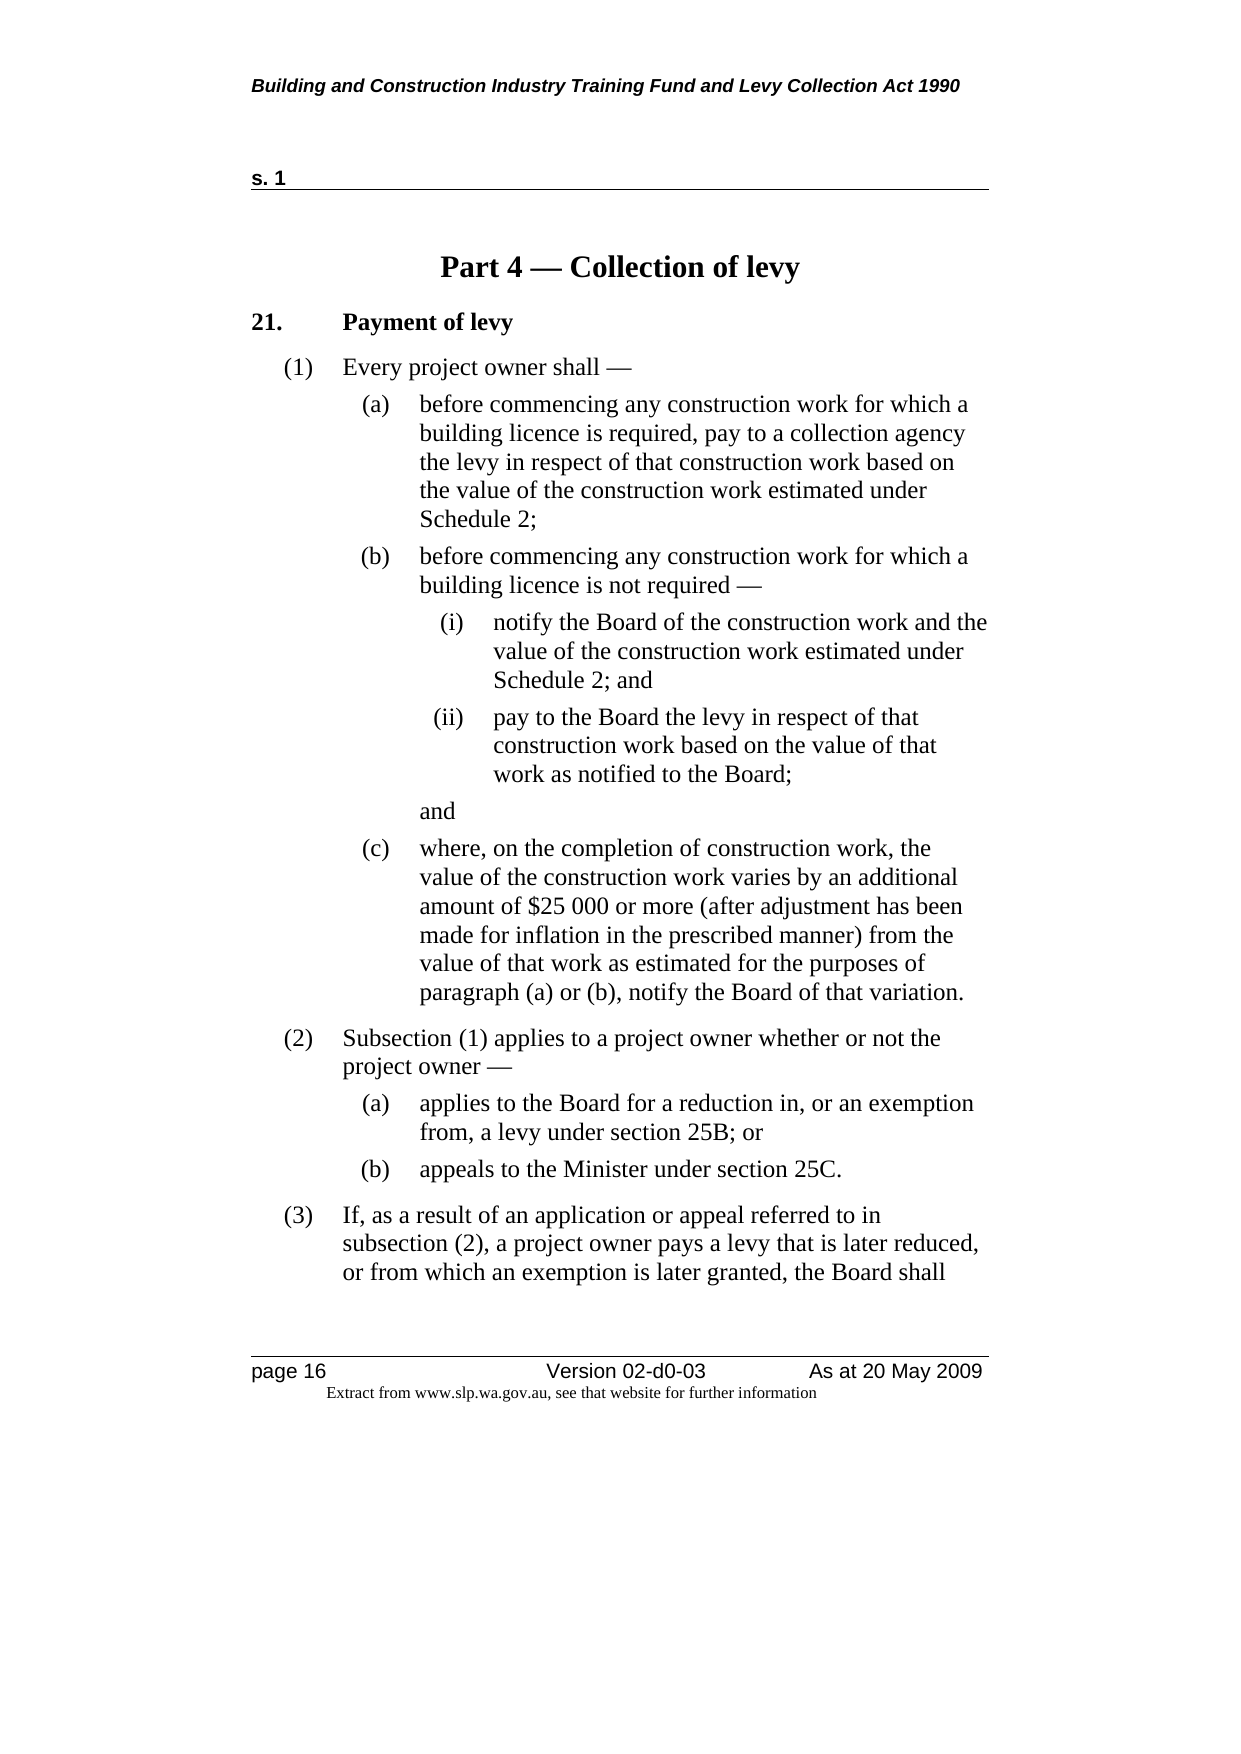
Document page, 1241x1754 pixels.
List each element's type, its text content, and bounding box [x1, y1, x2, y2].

text (2) Subsection (1) applies to a project owner whether or not the project owner — [251, 1023, 989, 1080]
subtitle 21. Payment of levy [251, 307, 989, 336]
text and [251, 796, 989, 825]
text (b) appeals to the Minister under section 25C. [251, 1154, 989, 1183]
text (b) before commencing any construction work for which a building licence is not required — [251, 541, 989, 599]
text (ii) pay to the Board the levy in respect of that construction work based on the value of that work as notified to the Board; [251, 702, 989, 788]
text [251, 1200, 989, 1286]
text (c) where, on the completion of construction work, the value of the construction work varies by an additional amount of $25 000 or more (after adjustment has been made for inflation in the prescribed manner) from the value of that work as estimated for the purposes of paragraph (a) or (b), notify the Board of that variation. [251, 833, 989, 1006]
text (i) notify the Board of the construction work and the value of the construction work estimated under Schedule 2; and [251, 607, 989, 693]
text (1) Every project owner shall — [251, 352, 989, 381]
text (a) before commencing any construction work for which a building licence is required, pay to a collection agency the levy in respect of that construction work based on the value of the construction work estimated under Schedule 2; [251, 389, 989, 533]
subtitle Part 4 — Collection of levy [251, 248, 989, 284]
text (a) applies to the Board for a reduction in, or an exemption from, a levy under section 25B; or [251, 1088, 989, 1146]
